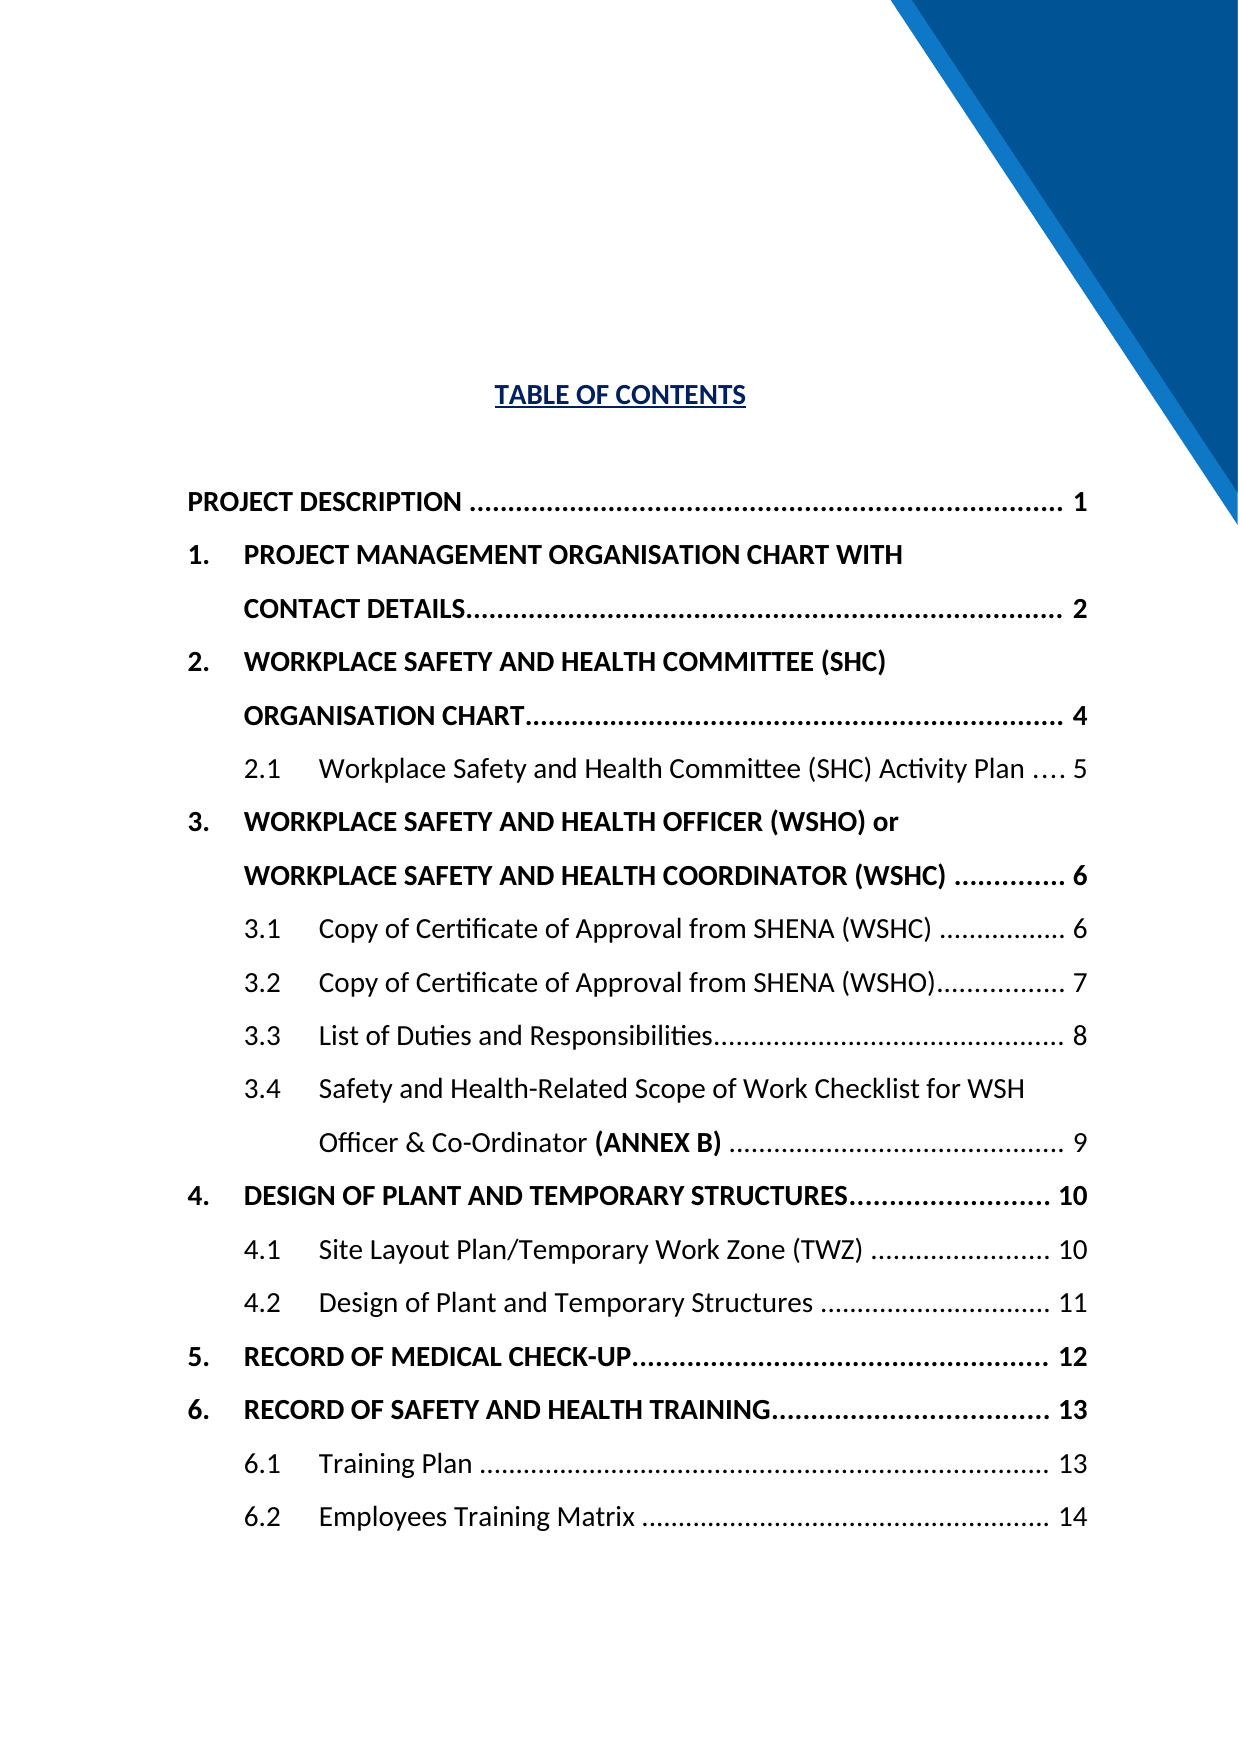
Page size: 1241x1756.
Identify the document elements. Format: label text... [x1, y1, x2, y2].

list 3.2 Copy of Certificate of Approval from SHENA (WSHO) 7 [244, 964, 1090, 999]
list 3.3 List of Duties and Responsibilities 8 [244, 1017, 1090, 1053]
list 6.2 Employees Training Matrix 14 [244, 1498, 1090, 1534]
list 3.1 Copy of Certificate of Approval from SHENA (WSHC) 6 [244, 910, 1090, 946]
text TABLE OF CONTENTS [150, 376, 1090, 412]
text PROJECT DESCRIPTION 1 [187, 483, 1090, 518]
list WORKPLACE SAFETY AND HEALTH COMMITTEE (SHC) ORGANISATION CHART 4 [187, 643, 1090, 732]
list 3.4 Safety and Health-Related Scope of Work Checklist for WSH Officer & Co-Ordinator (ANNEX B) 9 [244, 1071, 1090, 1160]
list RECORD OF MEDICAL CHECK-UP 12 [187, 1338, 1090, 1373]
list WORKPLACE SAFETY AND HEALTH OFFICER (WSHO) or WORKPLACE SAFETY AND HEALTH COORDINATOR (WSHC) 6 [187, 803, 1090, 892]
list 4.2 Design of Plant and Temporary Structures 11 [244, 1284, 1090, 1320]
list DESIGN OF PLANT AND TEMPORARY STRUCTURES 10 [187, 1177, 1090, 1213]
list 4.1 Site Layout Plan/Temporary Work Zone (TWZ) 10 [244, 1231, 1090, 1267]
list 2.1 Workplace Safety and Health Committee (SHC) Activity Plan 5 [244, 750, 1090, 786]
list RECORD OF SAFETY AND HEALTH TRAINING 13 [187, 1391, 1090, 1427]
list PROJECT MANAGEMENT ORGANISATION CHART WITH CONTACT DETAILS 2 [187, 536, 1090, 625]
list 6.1 Training Plan 13 [244, 1445, 1090, 1480]
